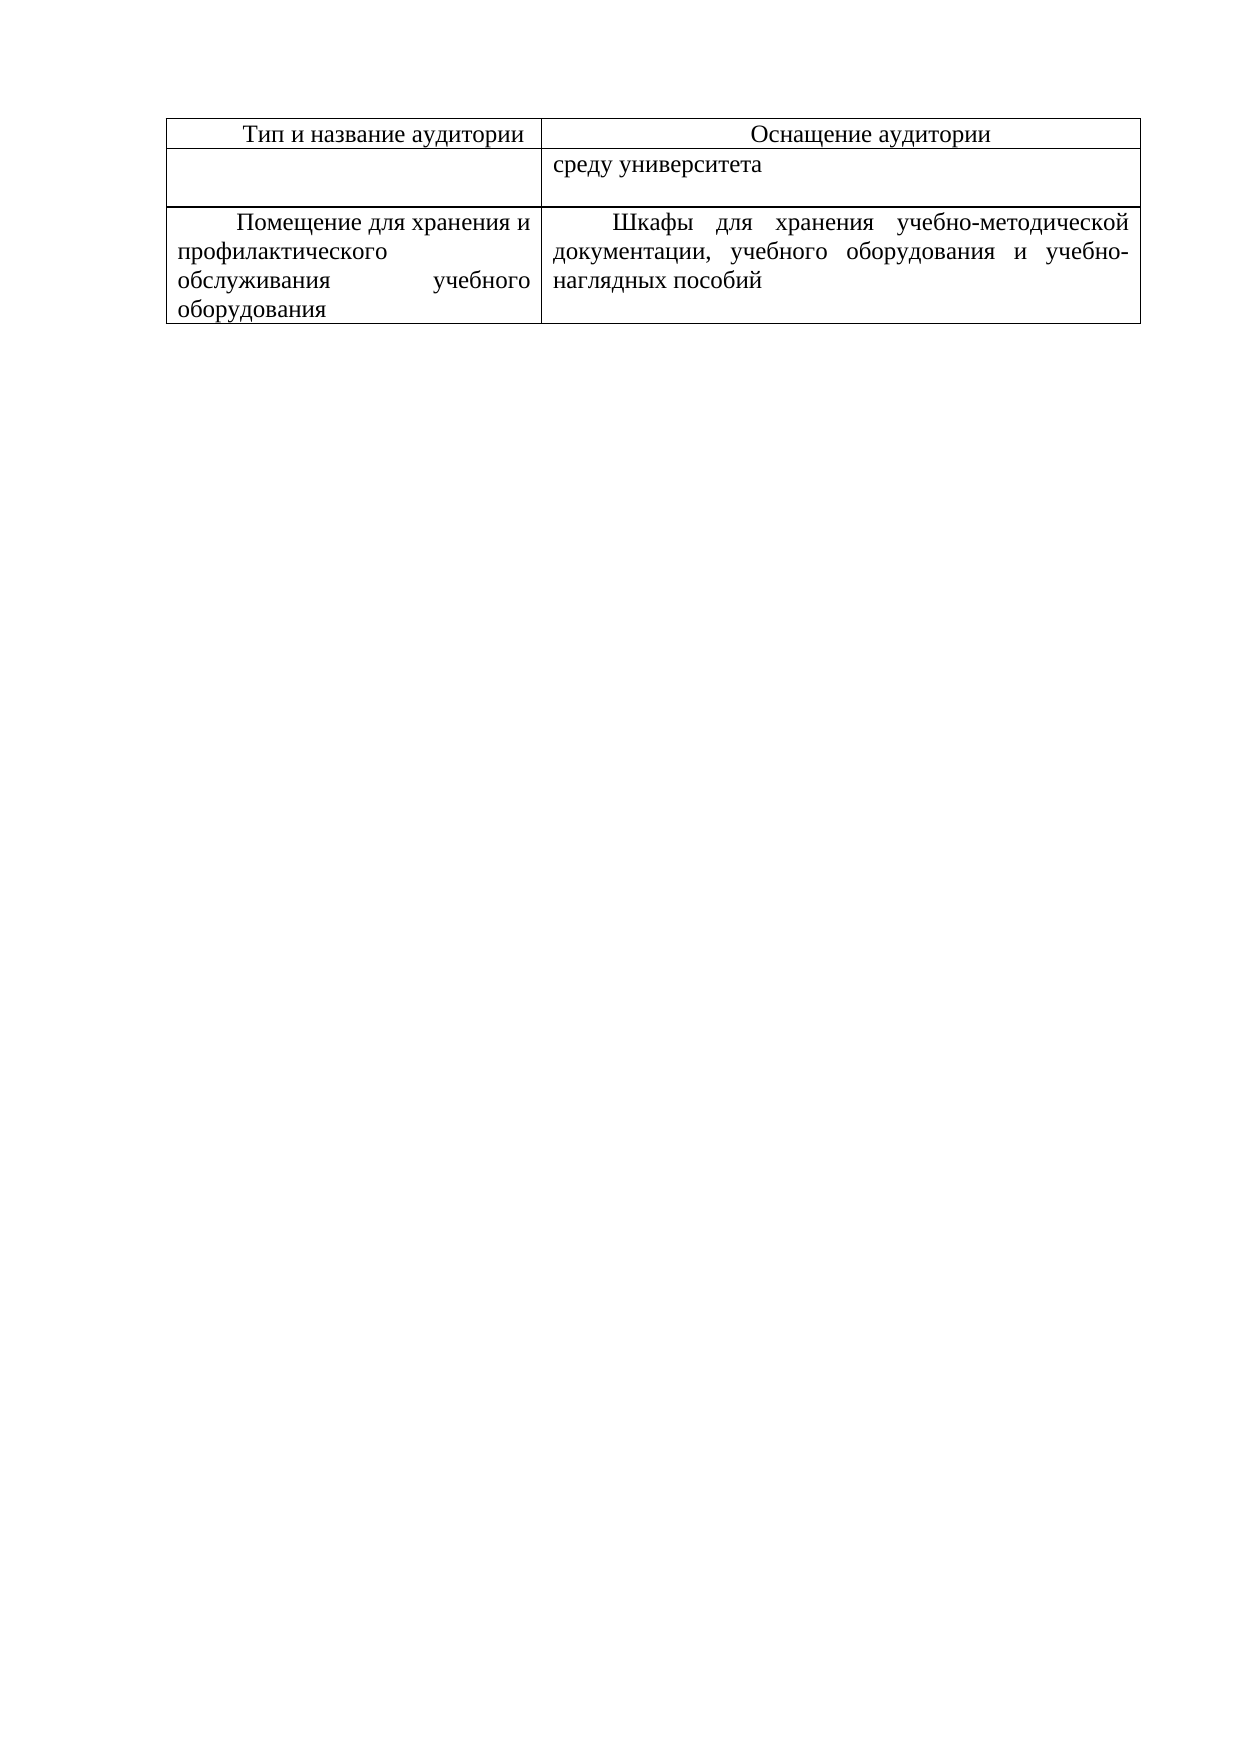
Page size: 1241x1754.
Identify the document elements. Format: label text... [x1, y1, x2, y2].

table_cell Шкафы для хранения учебно-методической документации, учебного оборудования и учебно-наглядных пособий [542, 208, 1140, 322]
table_header Тип и название аудитории [167, 119, 541, 148]
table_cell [167, 149, 541, 206]
table_header Оснащение аудитории [542, 119, 1140, 148]
table_cell Помещение для хранения и профилактического обслуживания учебного оборудования [167, 208, 541, 322]
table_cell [542, 149, 1140, 206]
